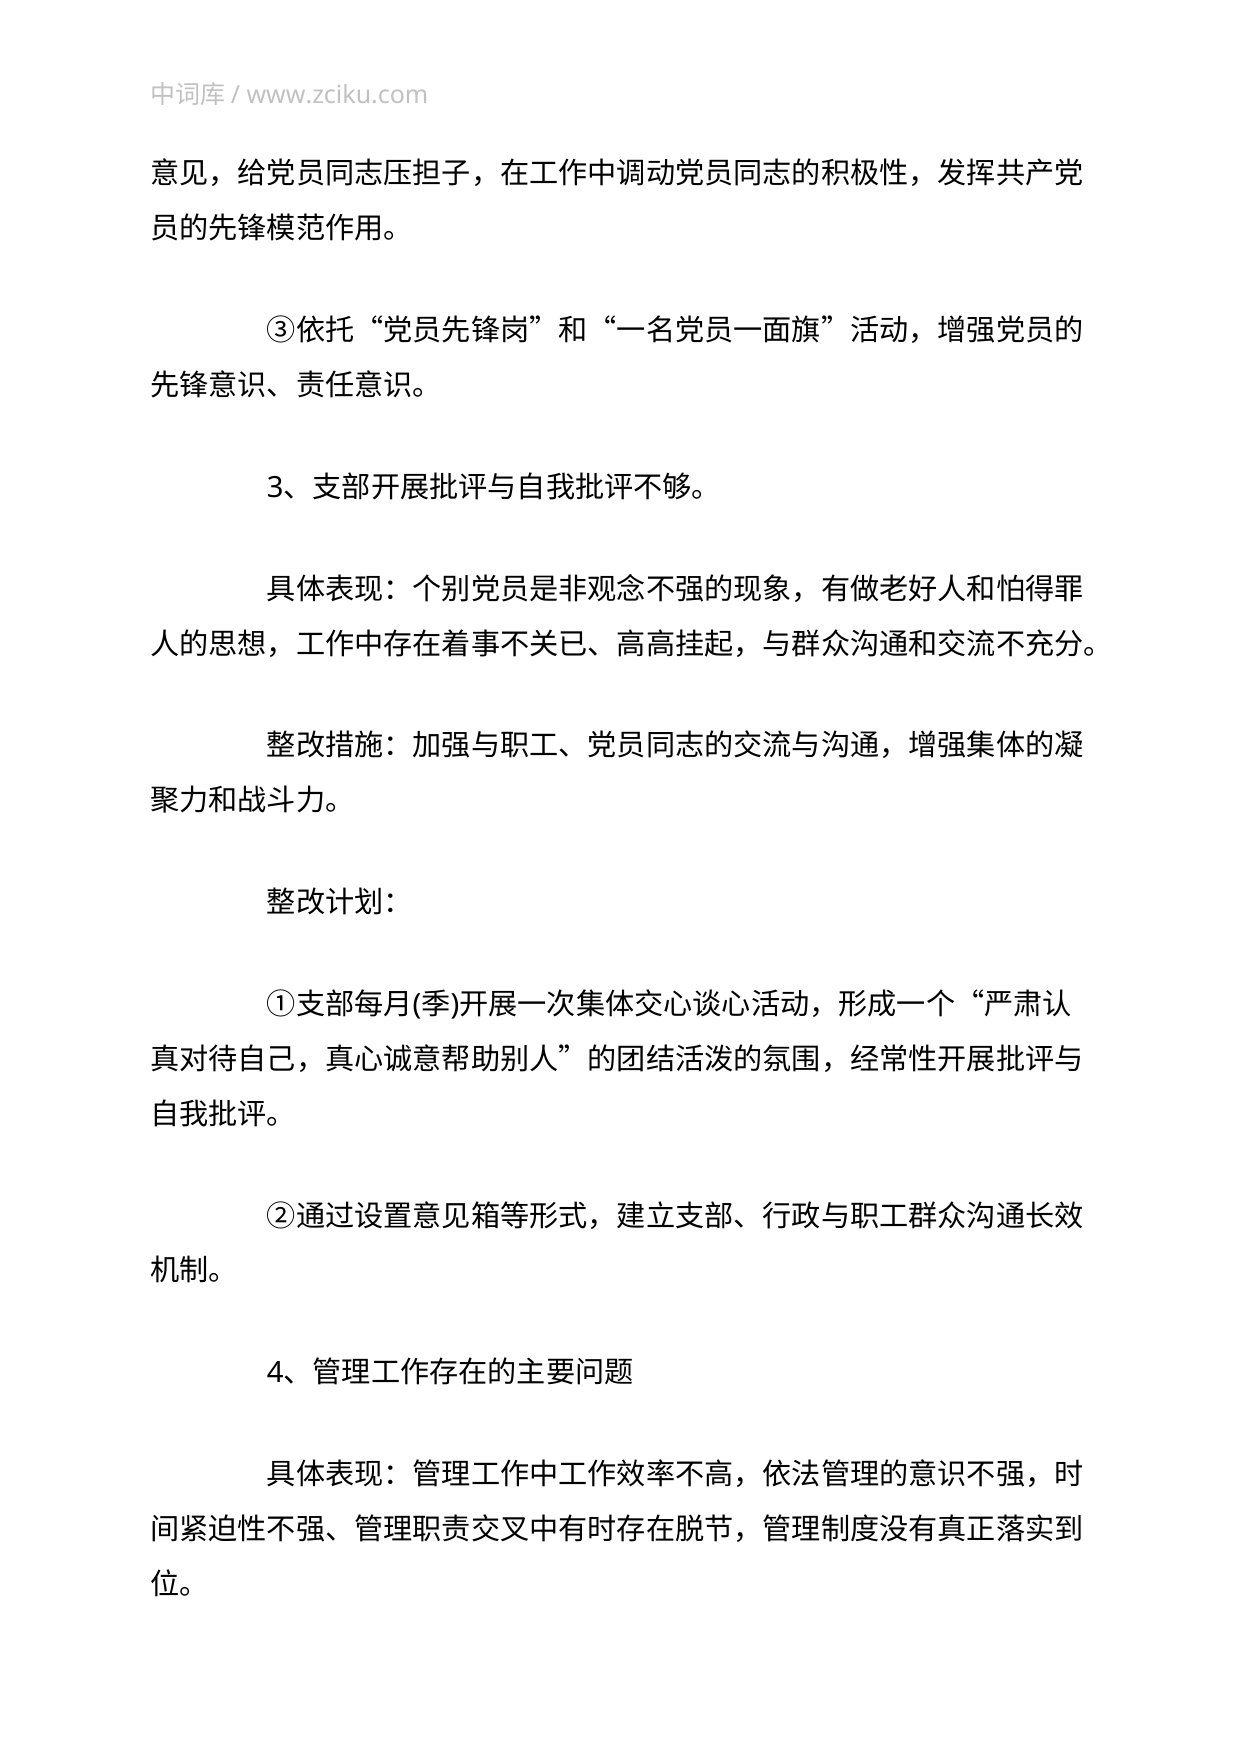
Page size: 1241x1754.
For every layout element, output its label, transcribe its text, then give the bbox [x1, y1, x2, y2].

text ②通过设置意见箱等形式，建立支部、行政与职工群众沟通长效机制。 [150, 1192, 1090, 1289]
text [150, 150, 1090, 247]
text 具体表现：个别党员是非观念不强的现象，有做老好人和怕得罪人的思想，工作中存在着事不关已、高高挂起，与群众沟通和交流不充分。 [150, 565, 1090, 662]
text 整改计划： [150, 879, 1090, 921]
text 3、支部开展批评与自我批评不够。 [150, 463, 1090, 506]
text 整改措施：加强与职工、党员同志的交流与沟通，增强集体的凝聚力和战斗力。 [150, 722, 1090, 819]
text 具体表现：管理工作中工作效率不高，依法管理的意识不强，时间紧迫性不强、管理职责交叉中有时存在脱节，管理制度没有真正落实到位。 [150, 1451, 1090, 1603]
text ①支部每月(季)开展一次集体交心谈心活动，形成一个“严肃认真对待自己，真心诚意帮助别人”的团结活泼的氛围，经常性开展批评与自我批评。 [150, 980, 1090, 1133]
text ③依托“党员先锋岗”和“一名党员一面旗”活动，增强党员的先锋意识、责任意识。 [150, 307, 1090, 404]
text 4、管理工作存在的主要问题 [150, 1349, 1090, 1391]
